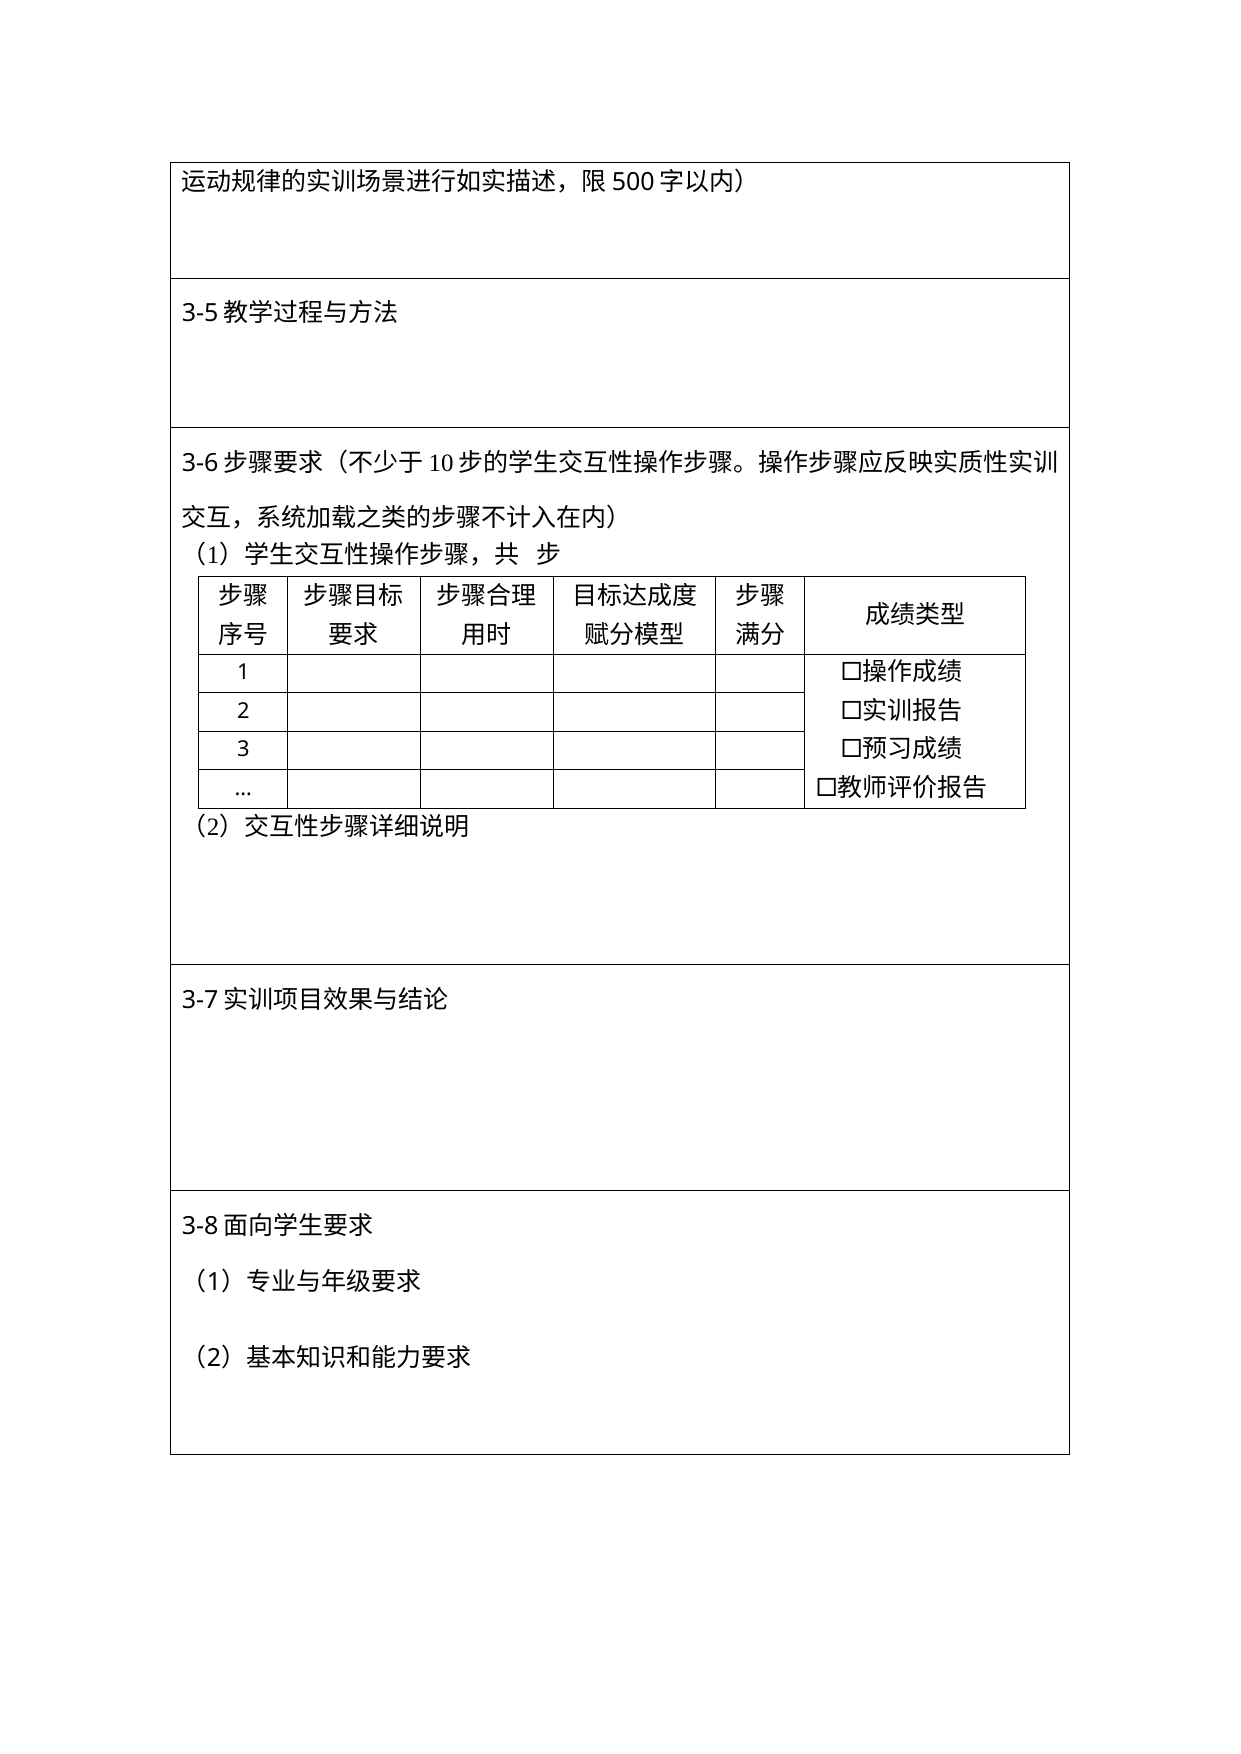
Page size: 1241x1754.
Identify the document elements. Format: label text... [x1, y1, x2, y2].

table_cell 3-7实训项目效果与结论 [171, 965, 1069, 1190]
table_cell 3-6步骤要求（不少于10步的学生交互性操作步骤。操作步骤应反映实质性实训交互，系统加载之类的步骤不计入在内） （1）学生交互性操作步骤，共 步 （2）交互性步骤详细说明 [171, 428, 1069, 964]
table_cell 3-8面向学生要求 （1）专业与年级要求 （2）基本知识和能力要求 [171, 1191, 1069, 1454]
table_cell 3-5教学过程与方法 [171, 279, 1069, 427]
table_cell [171, 163, 1069, 277]
